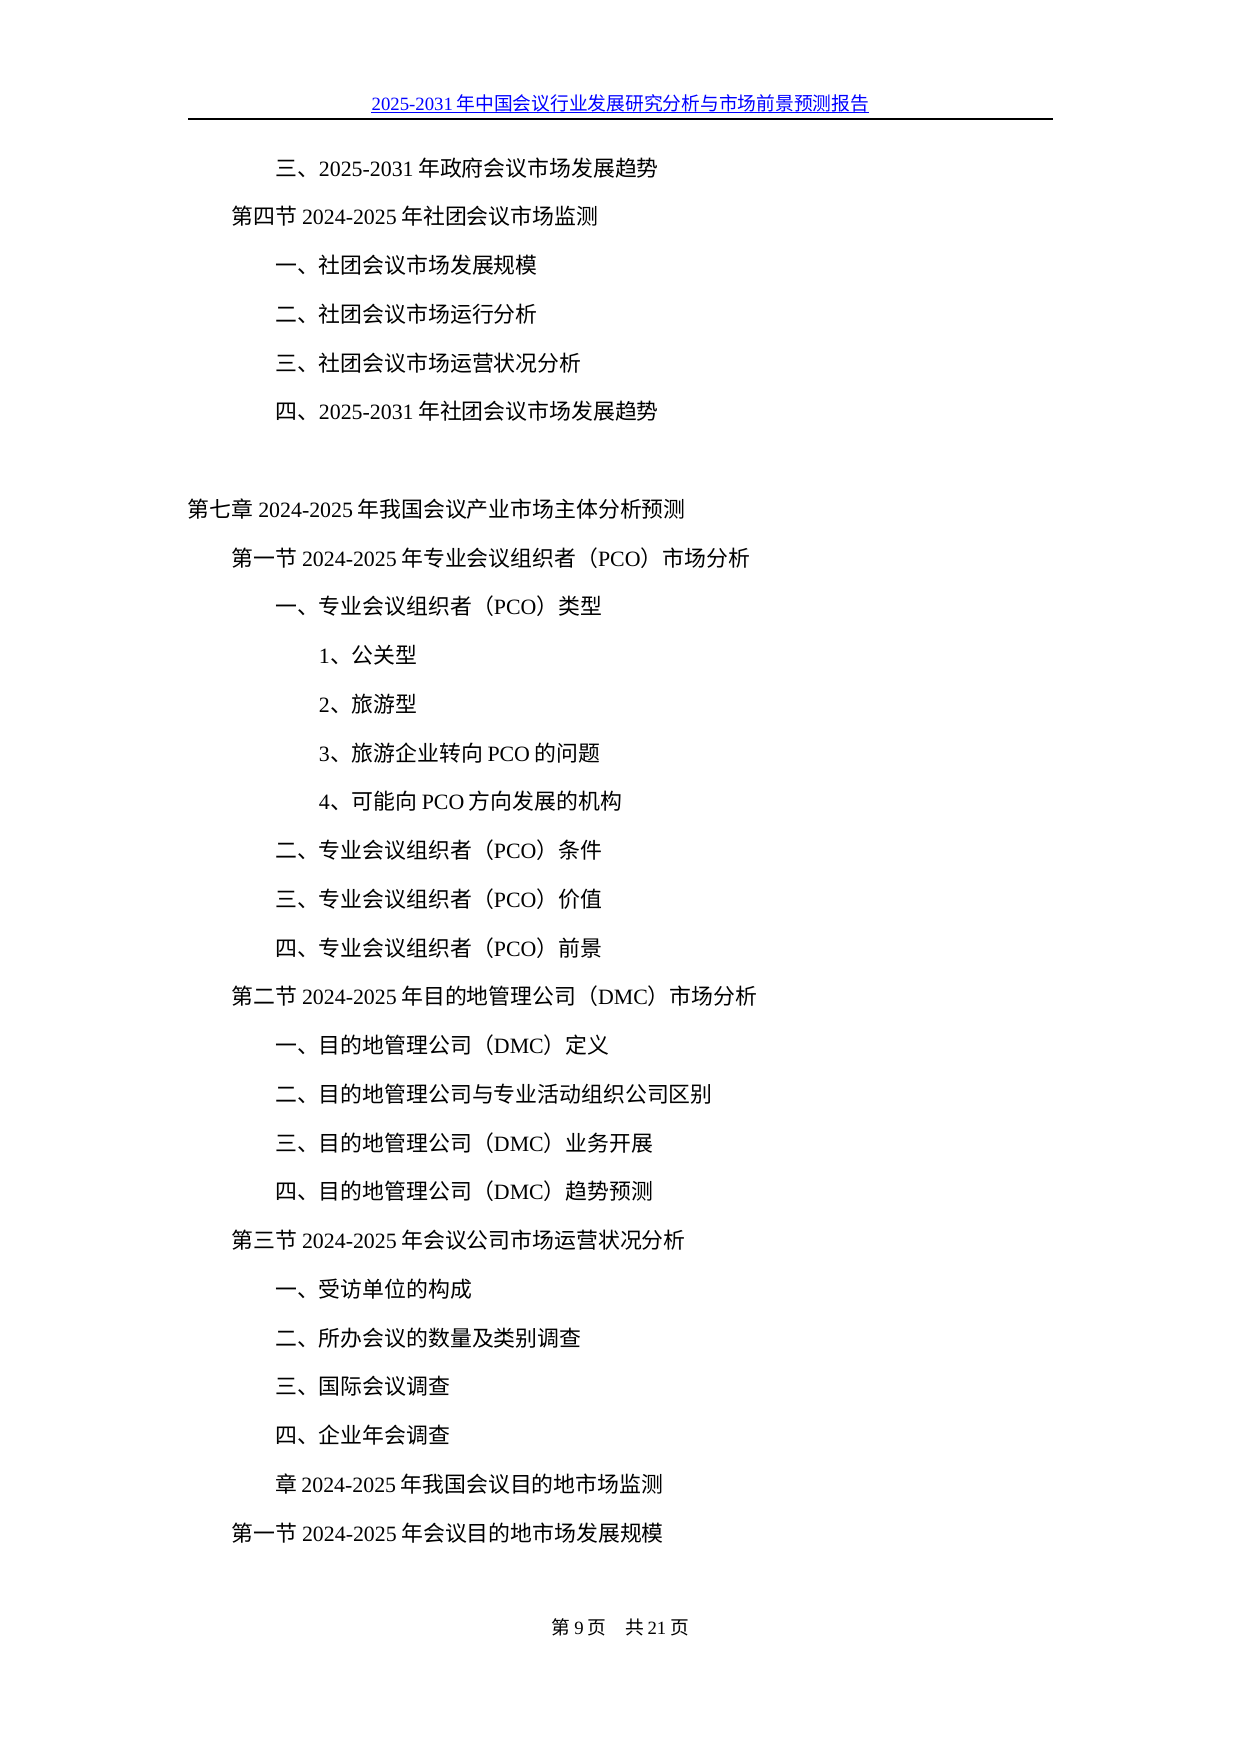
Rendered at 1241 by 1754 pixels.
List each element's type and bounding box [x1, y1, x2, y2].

text [187, 150, 1053, 1548]
